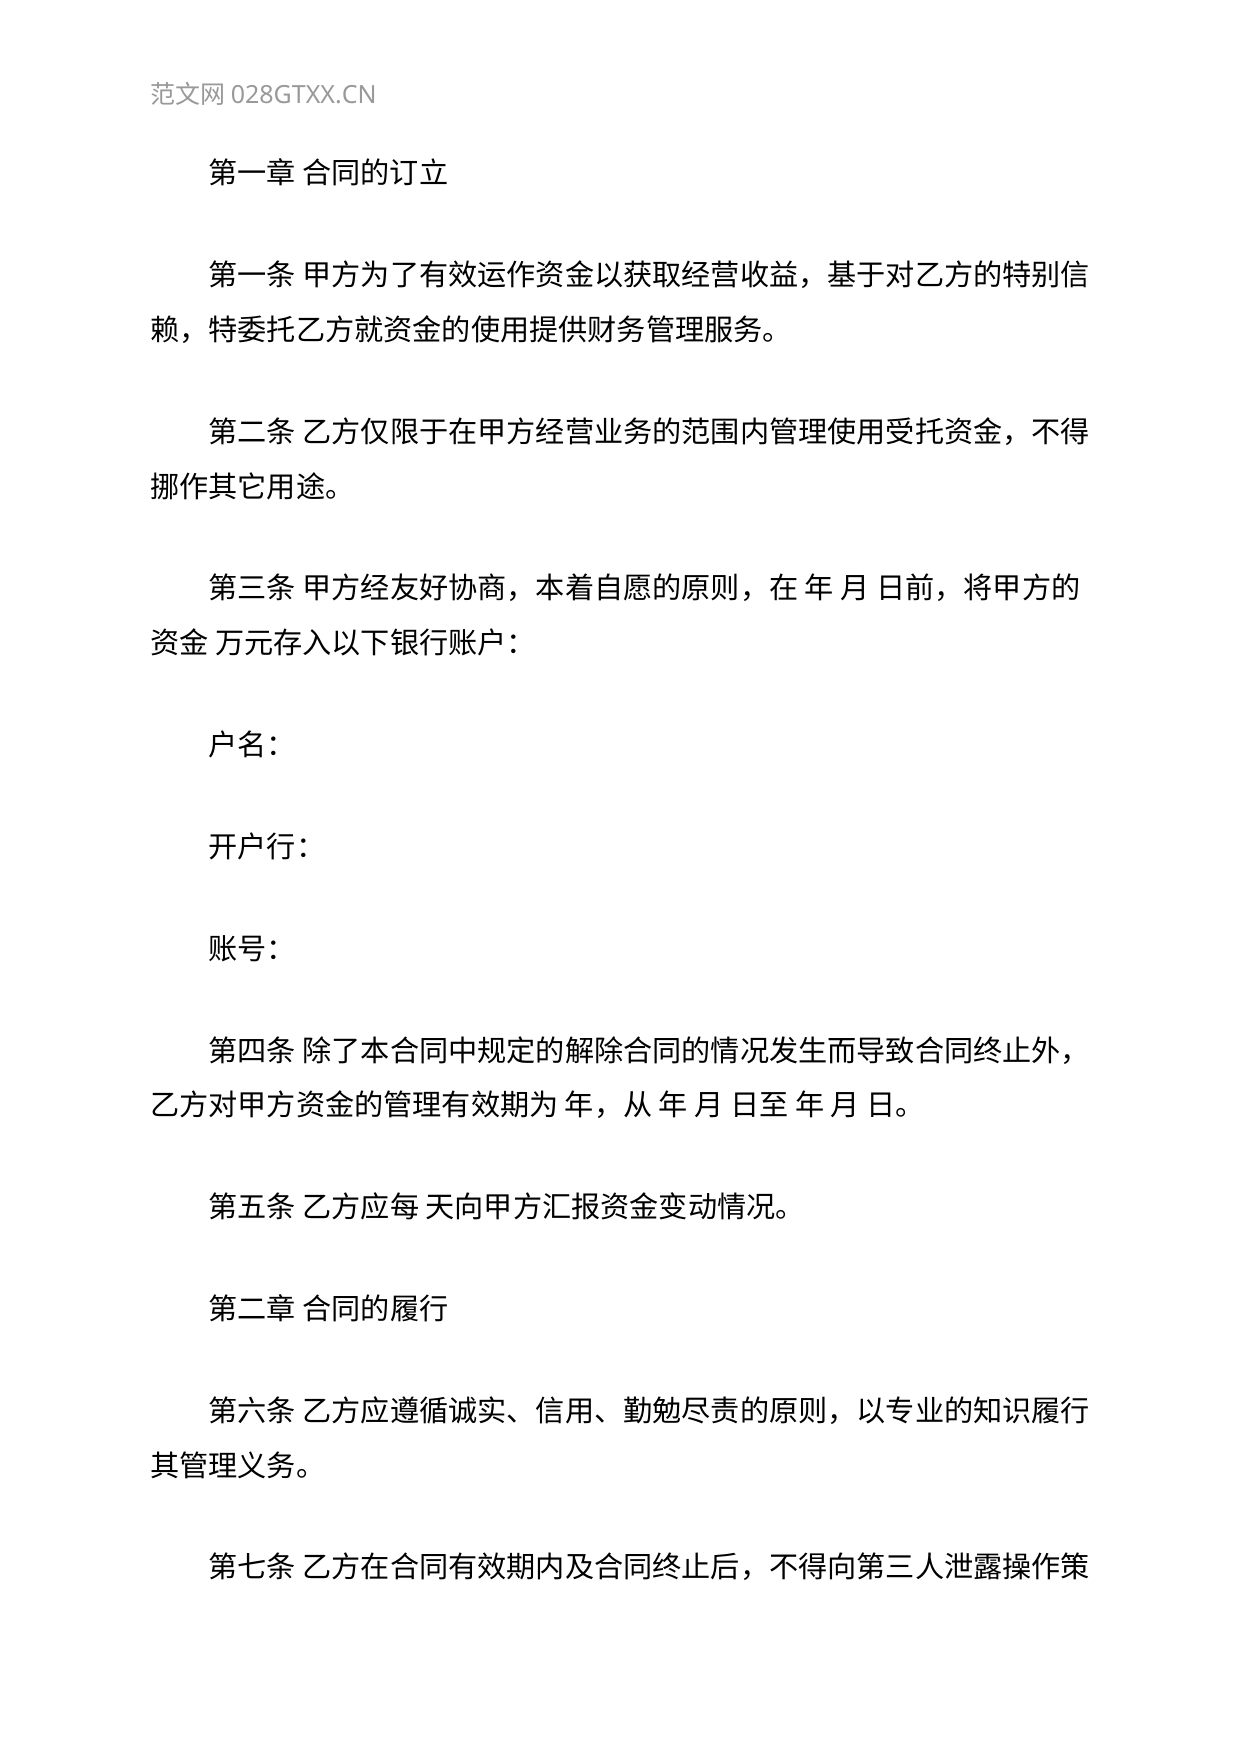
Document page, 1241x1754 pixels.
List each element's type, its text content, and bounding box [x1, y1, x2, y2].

text 第一章 合同的订立 [150, 150, 1090, 192]
text 第二条 乙方仅限于在甲方经营业务的范围内管理使用受托资金，不得挪作其它用途。 [150, 408, 1090, 506]
text 第三条 甲方经友好协商，本着自愿的原则，在 年 月 日前，将甲方的资金 万元存入以下银行账户： [150, 565, 1090, 662]
text 第五条 乙方应每 天向甲方汇报资金变动情况。 [150, 1184, 1090, 1226]
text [150, 1544, 1090, 1586]
text 第四条 除了本合同中规定的解除合同的情况发生而导致合同终止外，乙方对甲方资金的管理有效期为 年，从 年 月 日至 年 月 日。 [150, 1027, 1090, 1124]
text 第二章 合同的履行 [150, 1286, 1090, 1328]
text 开户行： [150, 823, 1090, 866]
text 账号： [150, 925, 1090, 968]
text 第一条 甲方为了有效运作资金以获取经营收益，基于对乙方的特别信赖，特委托乙方就资金的使用提供财务管理服务。 [150, 252, 1090, 349]
text 户名： [150, 722, 1090, 764]
text 第六条 乙方应遵循诚实、信用、勤勉尽责的原则，以专业的知识履行其管理义务。 [150, 1387, 1090, 1484]
